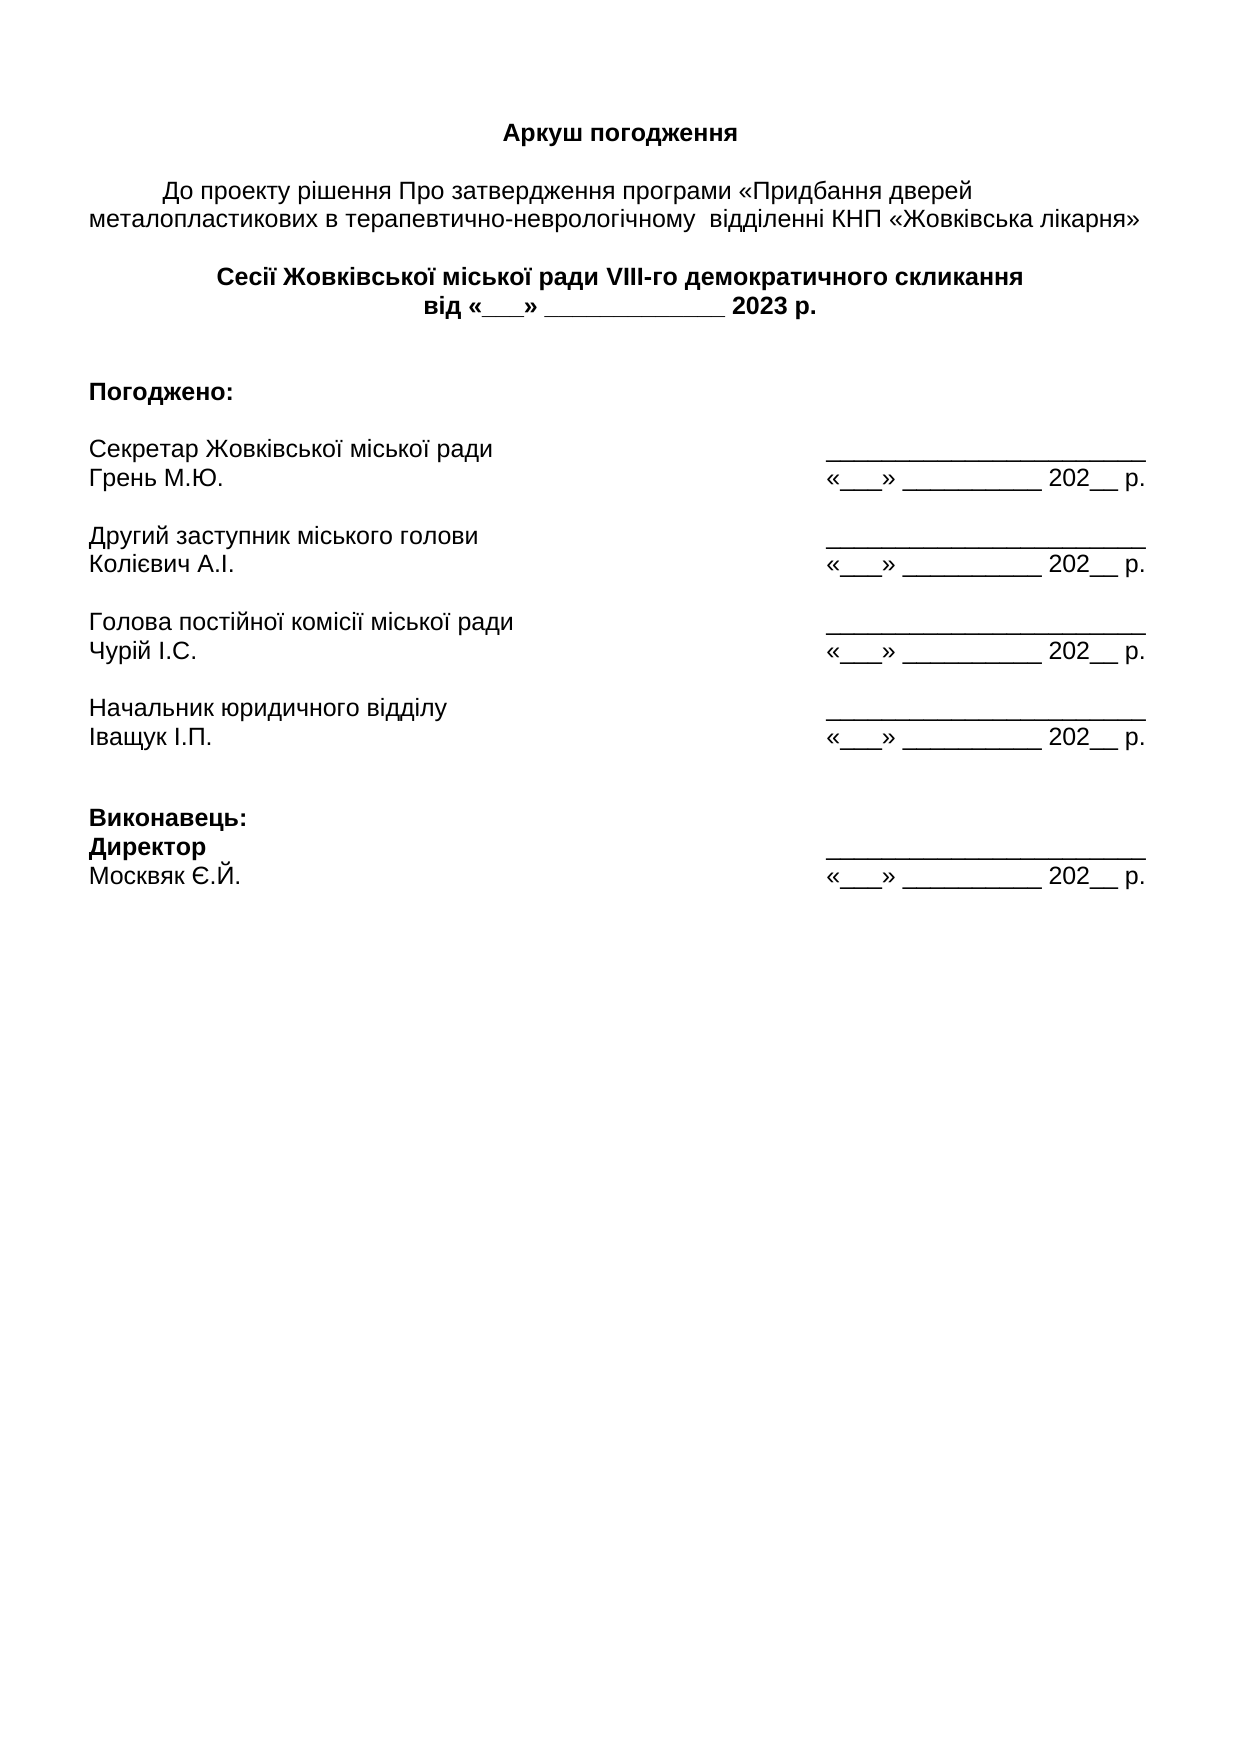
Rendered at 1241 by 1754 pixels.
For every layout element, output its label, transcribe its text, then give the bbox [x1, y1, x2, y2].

text Аркуш погодження [89, 118, 1152, 147]
text від «___» _____________ 2023 р. [89, 291, 1152, 319]
text Виконавець: [89, 803, 1152, 832]
text Погоджено: [89, 377, 1152, 406]
text Чурій І.С. «___» __________ 202__ р. [89, 636, 1152, 664]
text Секретар Жовківської міської ради _______________________ [89, 434, 1152, 463]
text Директор _______________________ [89, 832, 1152, 861]
text Другий заступник міського голови _______________________ [89, 521, 1152, 549]
text Москвяк Є.Й. «___» __________ 202__ р. [89, 861, 1152, 889]
text Колієвич А.І. «___» __________ 202__ р. [89, 549, 1152, 578]
text До проекту рішення Про затвердження програми «Придбання дверей металопластикових в терапевтично-неврологічному відділенні КНП «Жовківська лікарня» [89, 176, 1152, 233]
text Іващук І.П. «___» __________ 202__ р. [89, 722, 1152, 751]
text Начальник юридичного відділу _______________________ [89, 693, 1152, 722]
text Сесії Жовківської міської ради VIII-го демократичного скликання [89, 262, 1152, 291]
text Голова постійної комісії міської ради _______________________ [89, 607, 1152, 636]
text Грень М.Ю. «___» __________ 202__ р. [89, 463, 1152, 492]
